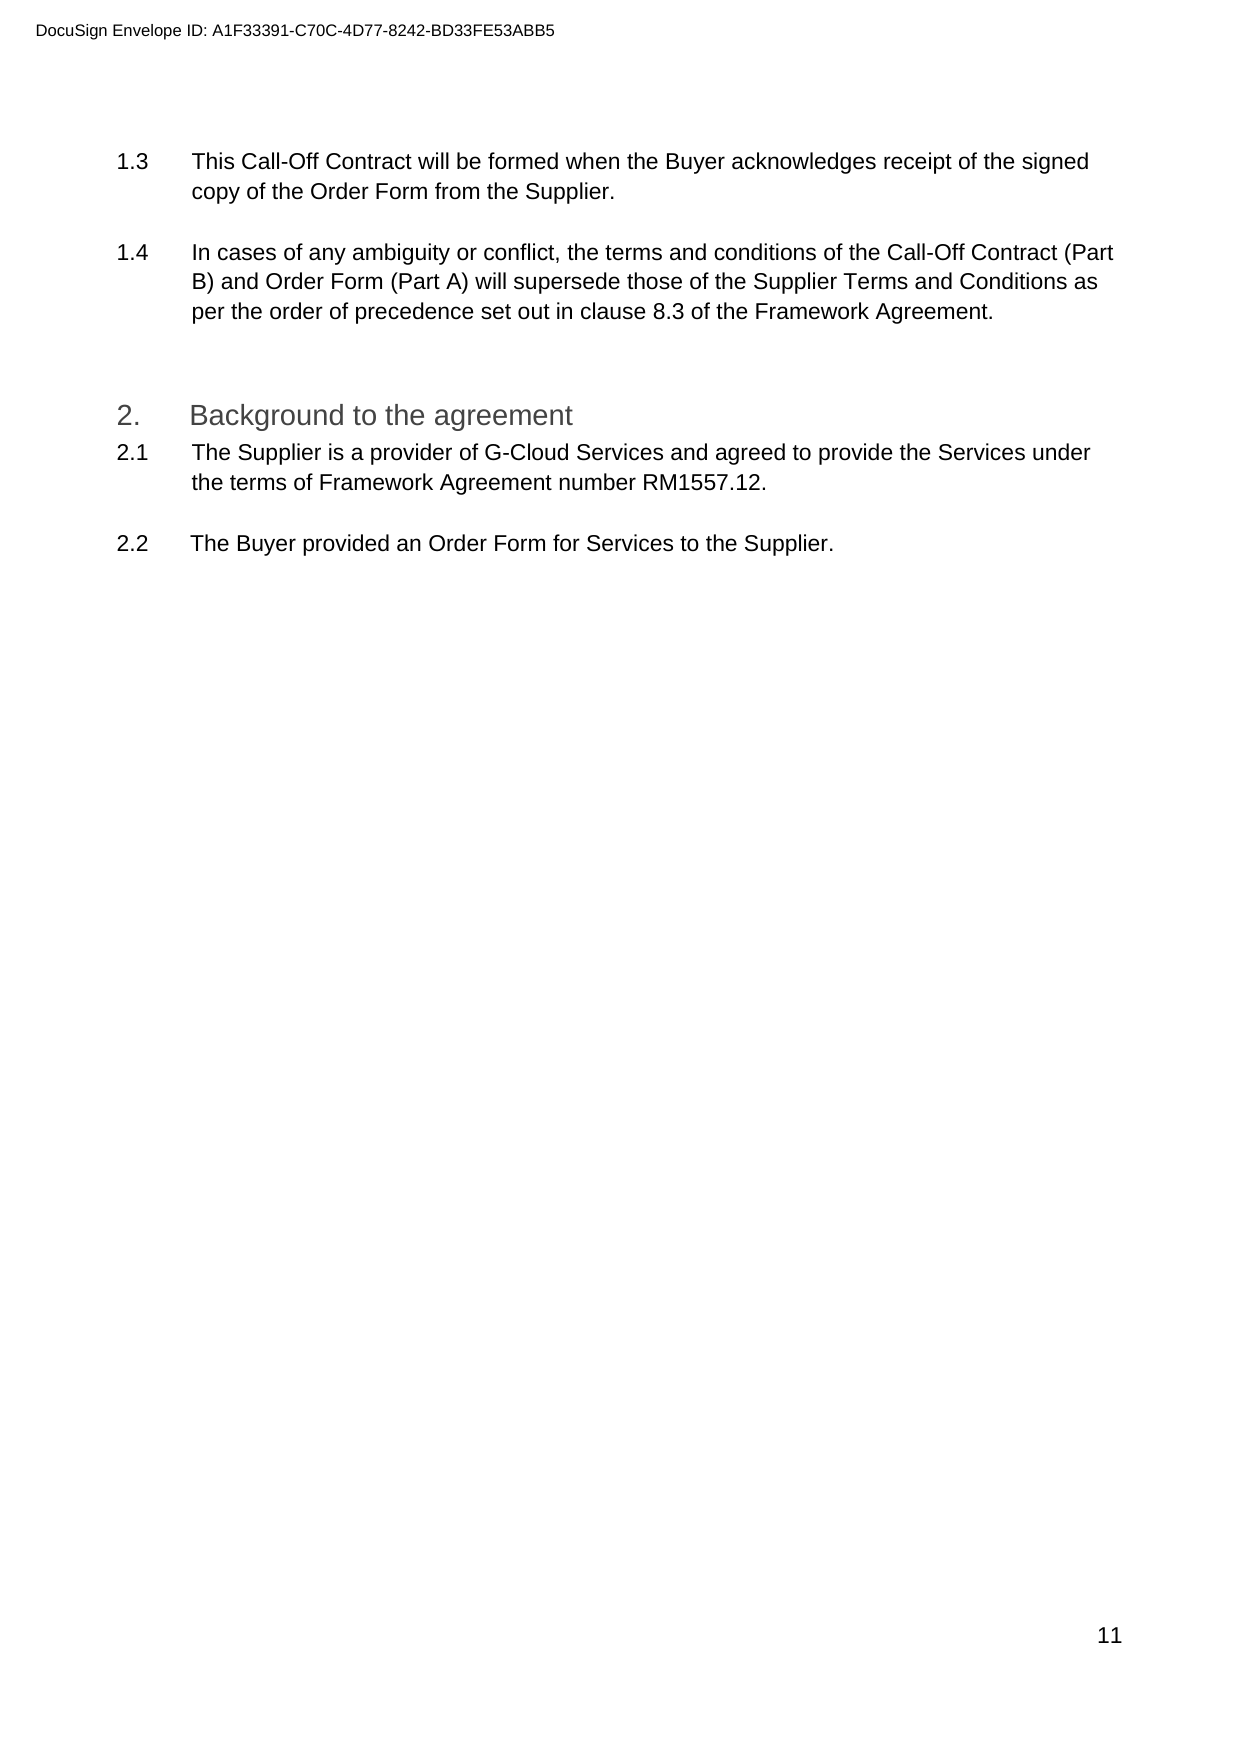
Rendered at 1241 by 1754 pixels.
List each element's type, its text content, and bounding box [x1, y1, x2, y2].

text 2.1 The Supplier is a provider of G-Cloud Services and agreed to provide the Services under the terms of Framework Agreement number RM1557.12. [116, 439, 1122, 495]
text 1.3 This Call-Off Contract will be formed when the Buyer acknowledges receipt of the signed copy of the Order Form from the Supplier. [116, 148, 1122, 204]
subtitle 2. Background to the agreement [116, 398, 1122, 431]
text 2.2 The Buyer provided an Order Form for Services to the Supplier. [116, 530, 1122, 556]
text 1.4 In cases of any ambiguity or conflict, the terms and conditions of the Call-Off Contract (Part B) and Order Form (Part A) will supersede those of the Supplier Terms and Conditions as per the order of precedence set out in clause 8.3 of the Framework Agreement. [116, 238, 1122, 324]
